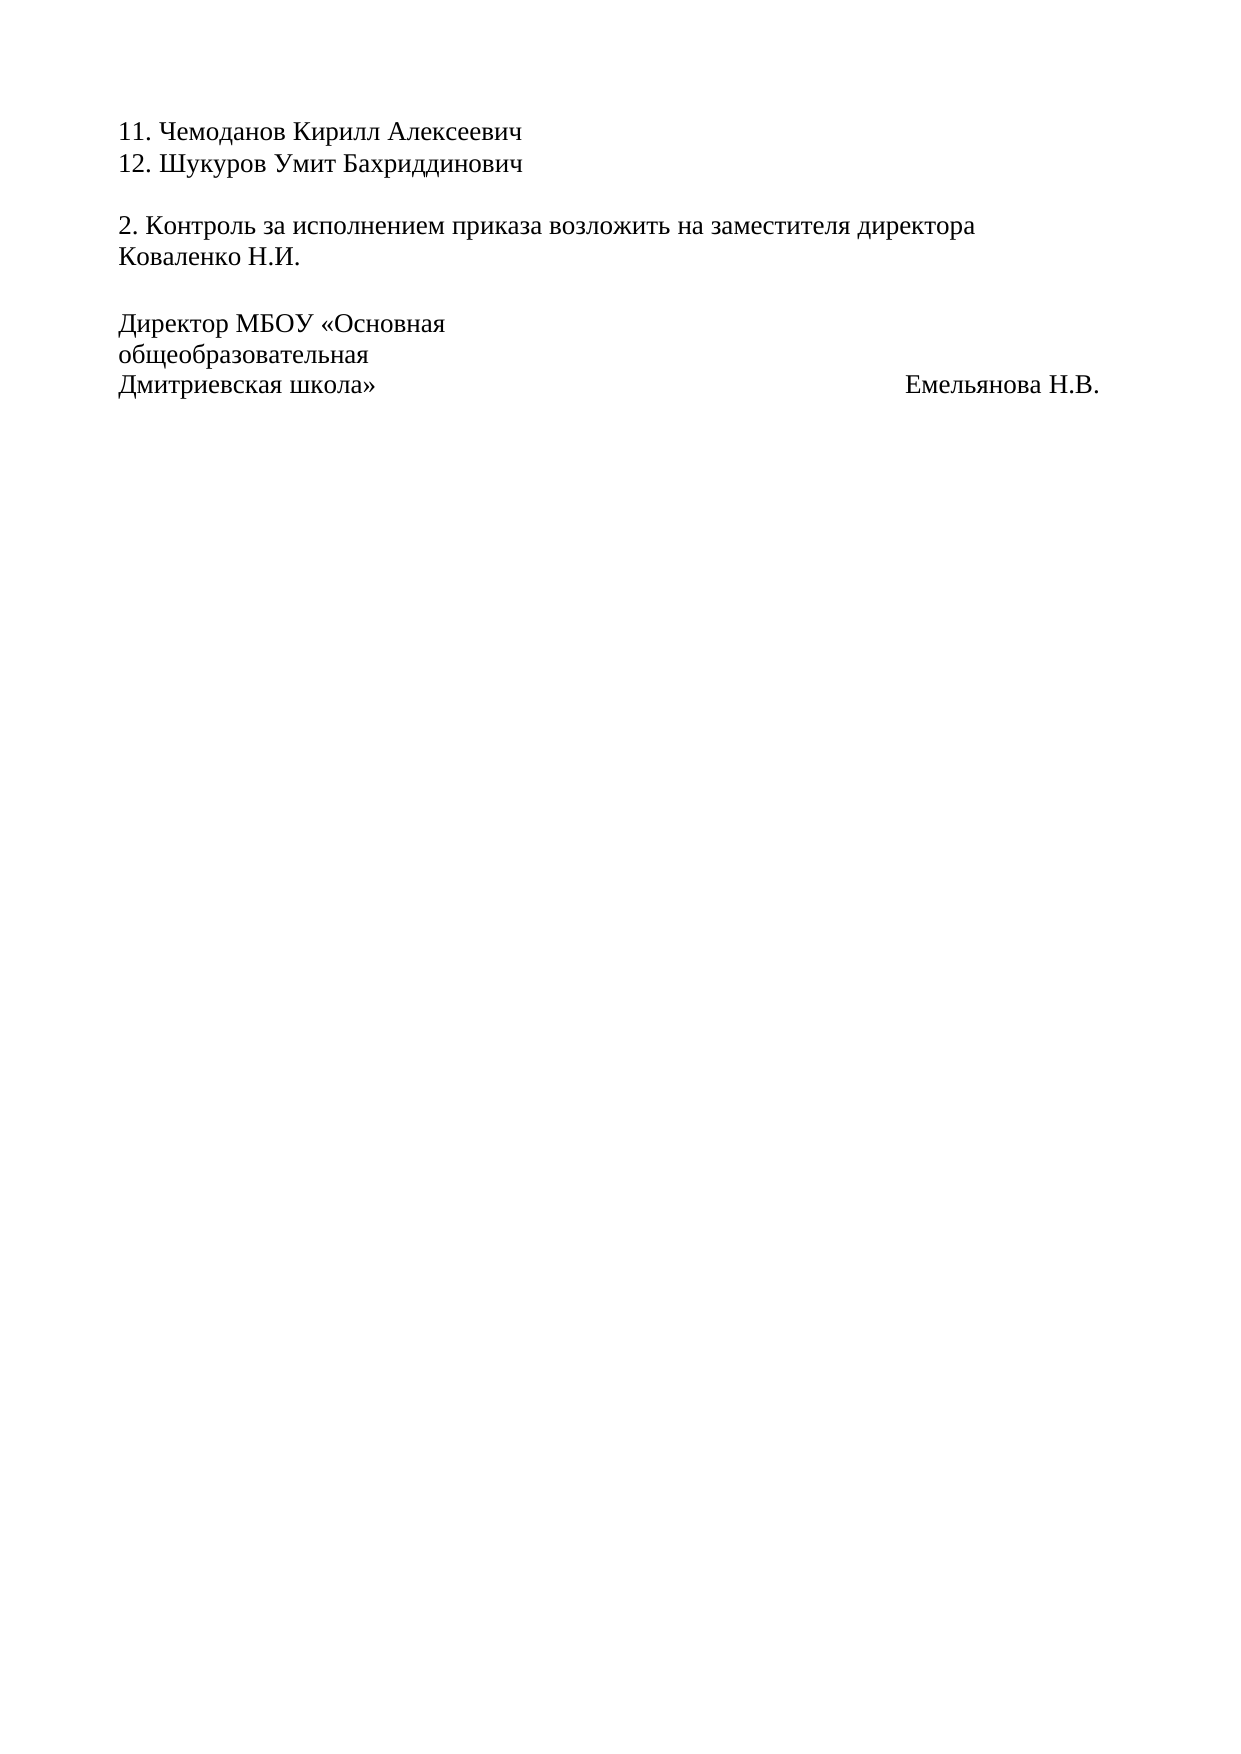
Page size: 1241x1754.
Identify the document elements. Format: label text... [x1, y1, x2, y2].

text Директор МБОУ «Основная общеобразовательная [118, 307, 447, 369]
text 2. Контроль за исполнением приказа возложить на заместителя директора Коваленко Н.И. [118, 209, 1093, 271]
list Чемоданов Кирилл Алексеевич [118, 115, 1134, 146]
list Шукуров Умит Бахриддинович [118, 147, 1134, 178]
text Дмитриевская школа» Емельянова Н.В. [118, 369, 1134, 400]
